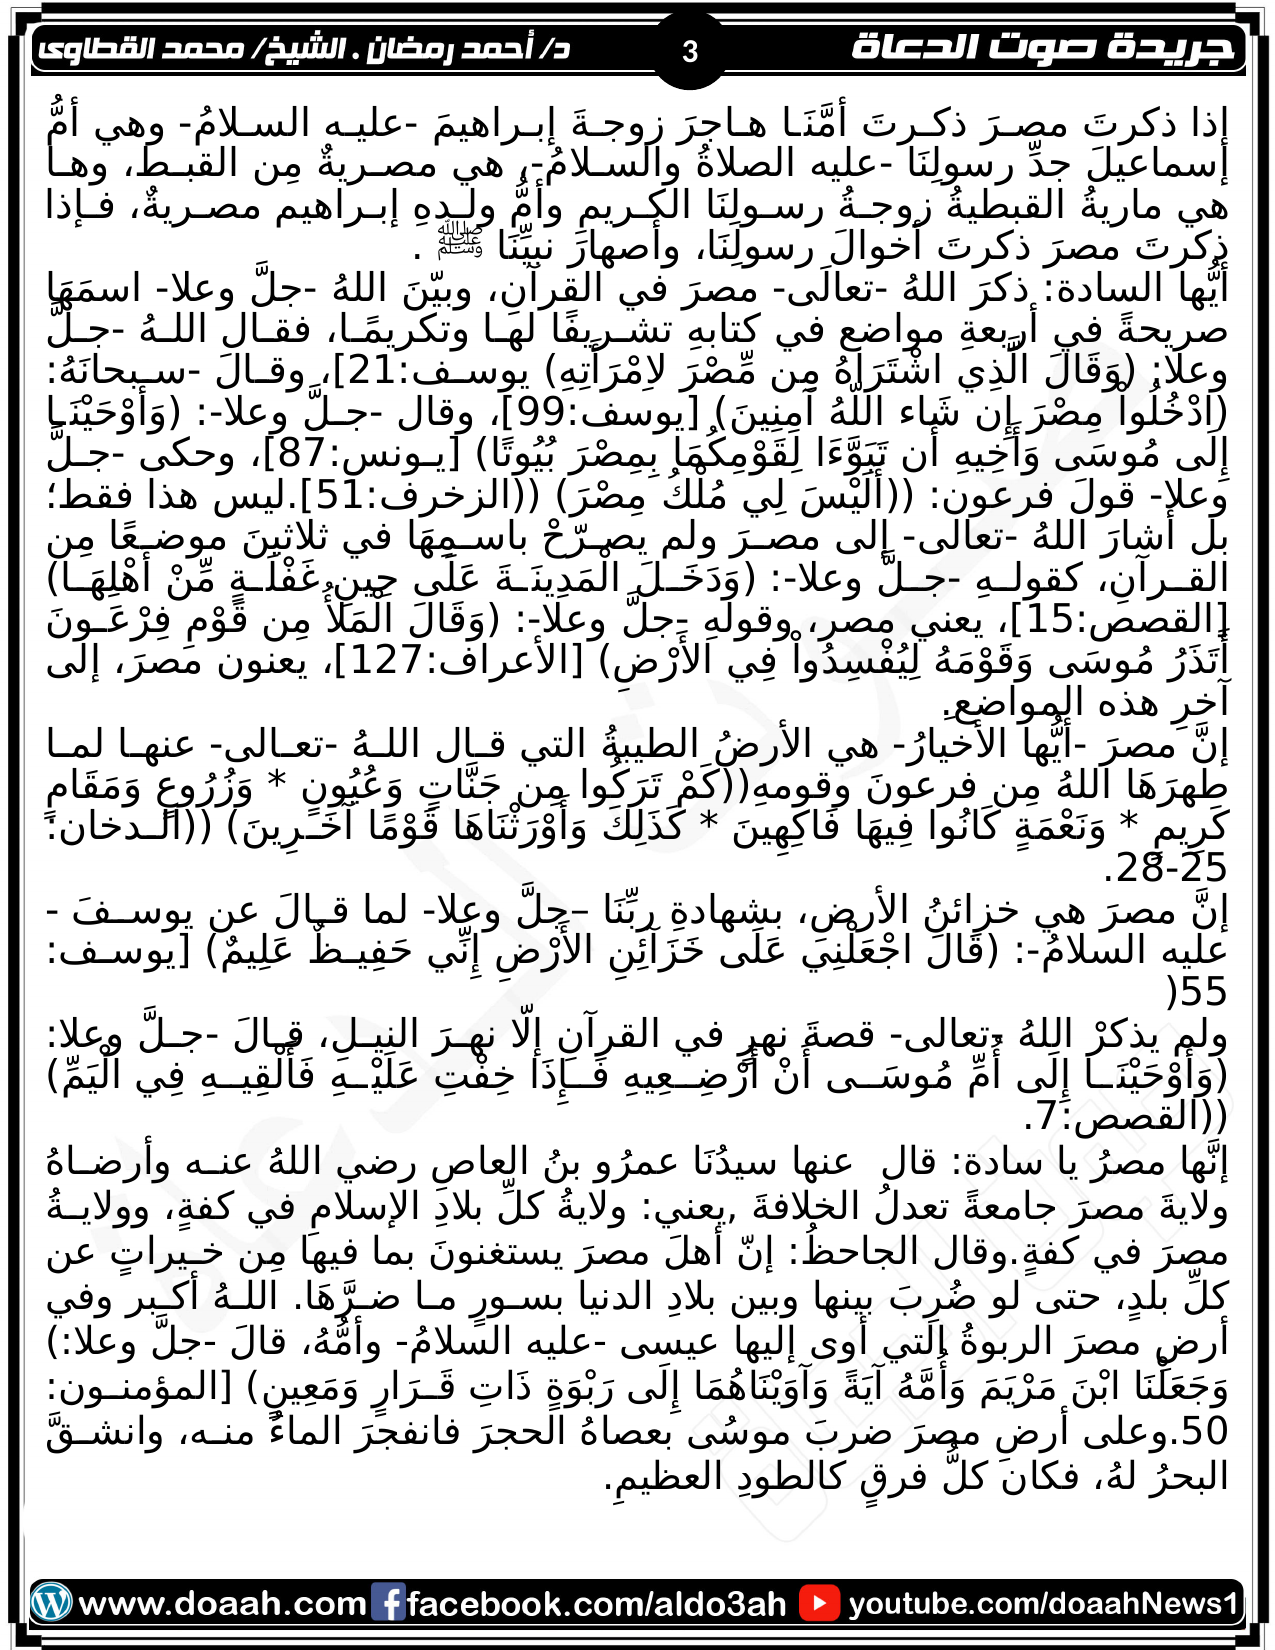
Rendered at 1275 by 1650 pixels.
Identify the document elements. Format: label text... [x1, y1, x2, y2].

text إذا ذكرتَ مصرَ ذكرتَ أمَّنَا هاجرَ زوجةَ إبراهيمَ -عليه السلامُ- وهي أمُّ إسماعيلَ جدِّ رسولِنَا -عليه الصلاةُ والسلامُ-، هي مصريةٌ مِن القبط، وها هي ماريةُ القبطيةُ زوجةُ رسولِنَا الكريمِ وأمُّ ولدهِ إبراهيم مصريةٌ، فإذا ذكرتَ مصرَ ذكرتَ أخوالَ رسولِنَا، وأصهارَ نبيِّنَا ﷺ . [45, 103, 1230, 269]
picture [0, 0, 1275, 1650]
text أيُّها السادة: ذكرَ اللهُ -تعالَى- مصرَ في القرآنِ، وبيّنَ اللهُ -جلَّ وعلا- اسمَهَا صريحةً في أربعةِ مواضع في كتابهِ تشريفًا لها وتكريمًا، فقال اللهُ -جلَّ وعلا: (وَقَالَ الَّذِي اشْتَرَاهُ مِن مِّصْرَ لاِمْرَأَتِهِ) يوسف:21]، وقالَ -سبحانَهُ: (ادْخُلُواْ مِصْرَ إِن شَاء اللّهُ آمِنِينَ) [يوسف:99]، وقال -جلَّ وعلا-: (وَأَوْحَيْنَا إِلَى مُوسَى وَأَخِيهِ أَن تَبَوَّءَا لِقَوْمِكُمَا بِمِصْرَ بُيُوتًا) [يونس:87]، وحكى -جلَّ وعلا- قولَ فرعون: ((أَلَيْسَ لِي مُلْكُ مِصْرَ) ((الزخرف:51].ليس هذا فقط؛ بل أشارَ اللهُ -تعالى- إلى مصرَ ولم يصرّحْ باسمِهَا في ثلاثينَ موضعًا مِن القرآنِ، كقولهِ -جلَّ وعلا-: (وَدَخَلَ الْمَدِينَةَ عَلَى حِينِ غَفْلَةٍ مِّنْ أَهْلِهَا) [القصص:15]، يعني مصر، وقولهِ -جلَّ وعلا-: (وَقَالَ الْمَلأُ مِن قَوْمِ فِرْعَونَ أَتَذَرُ مُوسَى وَقَوْمَهُ لِيُفْسِدُواْ فِي الأَرْضِ) [الأعراف:127]، يعنون مصرَ، إلى آخرِ هذه المواضع.ِ [45, 269, 1230, 725]
text إنَّ مصرَ -أيُّها الأخيارُ- هي الأرضُ الطيبةُ التي قال اللهُ -تعالى- عنها لما طهرَهَا اللهُ مِن فرعونَ وقومهِ((كَمْ تَرَكُوا مِن جَنَّاتٍ وَعُيُونٍ * وَزُرُوعٍ وَمَقَامٍ كَرِيمٍ * وَنَعْمَةٍ كَانُوا فِيهَا فَاكِهِينَ * كَذَلِكَ وَأَوْرَثْنَاهَا قَوْمًا آخَرِينَ) ((الدخان:25-28. [45, 725, 1230, 890]
text ولم يذكرْ اللهُ -تعالى- قصةَ نهرٍ في القرآنِ إلّا نهرَ النيلِ، قالَ -جلَّ وعلا: (وَأَوْحَيْنَا إِلَى أُمِّ مُوسَى أَنْ أَرْضِعِيهِ فَإِذَا خِفْتِ عَلَيْهِ فَأَلْقِيهِ فِي الْيَمِّ) ((القصص:7. [45, 1015, 1230, 1139]
text إنَّها مصرُ يا سادة: قال عنها سيدُنَا عمرُو بنُ العاصِ رضي اللهُ عنه وأرضاهُ ولايةَ مصرَ جامعةً تعدلُ الخلافةَ ,يعني: ولايةُ كلِّ بلادِ الإسلامِ في كفةٍ، وولايةُ مصرَ في كفةٍ.وقال الجاحظُ: إنّ أهلَ مصرَ يستغنونَ بما فيها مِن خيراتٍ عن كلِّ بلدٍ، حتى لو ضُرِبَ بينها وبين بلادِ الدنيا بسورٍ ما ضرَّهَا. اللهُ أكبر وفي أرضِ مصرَ الربوةُ التي أوى إليها عيسى -عليه السلامُ- وأمُّهُ، قالَ -جلَّ وعلا:) وَجَعَلْنَا ابْنَ مَرْيَمَ وَأُمَّهُ آيَةً وَآوَيْنَاهُمَا إِلَى رَبْوَةٍ ذَاتِ قَرَارٍ وَمَعِينٍ) [المؤمنون:50.وعلى أرضِ مصرَ ضربَ موسُى بعصاهُ الحجرَ فانفجرَ الماءُ منه، وانشقَّ البحرُ لهُ، فكان كلُّ فرقٍ كالطودِ العظيمِ. [45, 1139, 1230, 1498]
text إنَّ مصرَ هي خزائنُ الأرضِ، بشهادةِ ربِّنَا –جلَّ وعلا- لما قالَ عن يوسفَ -عليه السلامُ-: (قَالَ اجْعَلْنِي عَلَى خَزَآئِنِ الأَرْضِ إِنِّي حَفِيظٌ عَلِيمٌ) [يوسف:55( [45, 890, 1230, 1015]
